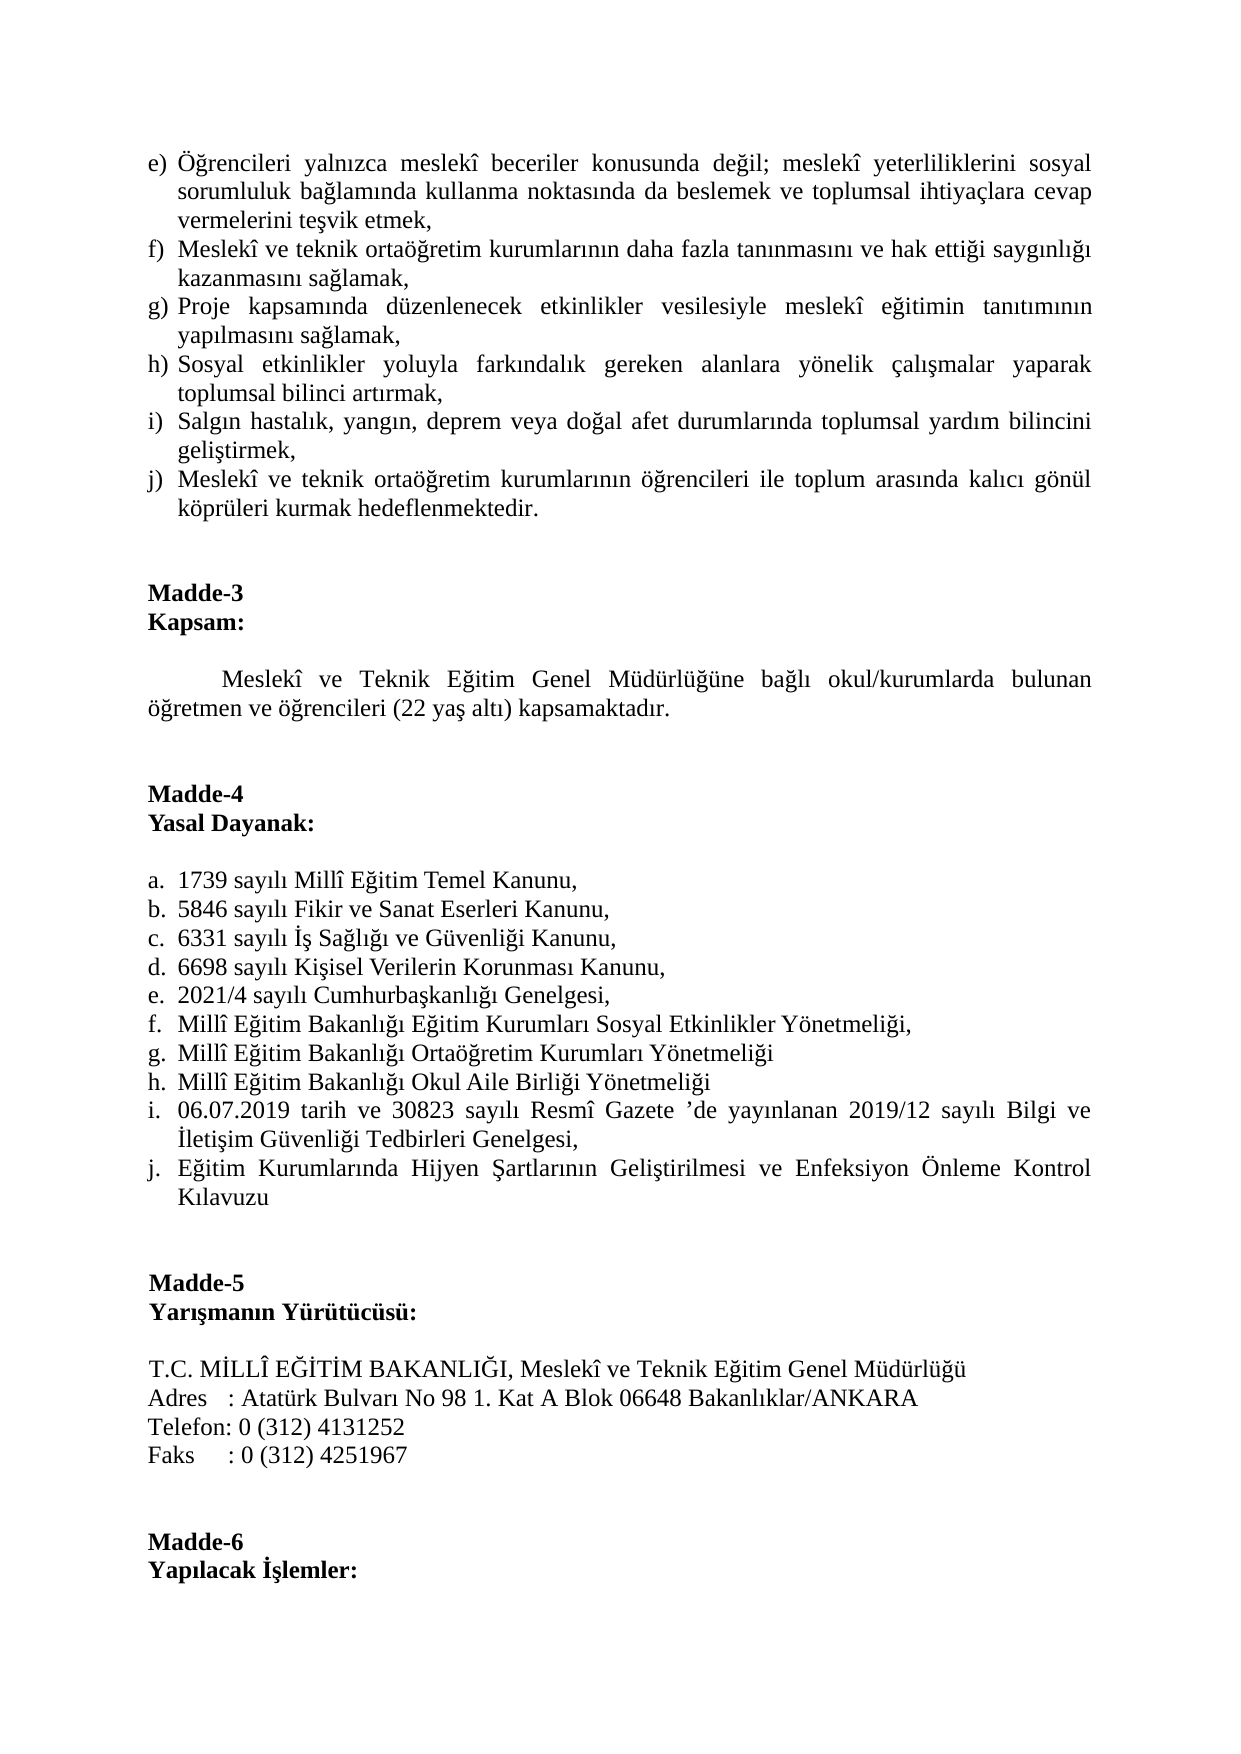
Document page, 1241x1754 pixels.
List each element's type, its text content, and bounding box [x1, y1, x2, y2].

text Madde-6 [148, 1527, 1093, 1556]
list Millî Eğitim Bakanlığı Okul Aile Birliği Yönetmeliği [148, 1067, 1093, 1096]
text Telefon: 0 (312) 4131252 [74, 1412, 1093, 1441]
text Yapılacak İşlemler: [148, 1556, 1093, 1584]
list 6698 sayılı Kişisel Verilerin Korunması Kanunu, [148, 952, 1093, 981]
list 6331 sayılı İş Sağlığı ve Güvenliği Kanunu, [148, 923, 1093, 952]
text T.C. MİLLÎ EĞİTİM BAKANLIĞI, Meslekî ve Teknik Eğitim Genel Müdürlüğü [74, 1354, 1093, 1383]
list Millî Eğitim Bakanlığı Ortaöğretim Kurumları Yönetmeliği [148, 1038, 1093, 1067]
list 1739 sayılı Millî Eğitim Temel Kanunu, [148, 866, 1093, 894]
text Madde-3 [148, 578, 1093, 607]
list 2021/4 sayılı Cumhurbaşkanlığı Genelgesi, [148, 981, 1093, 1009]
list Meslekî ve teknik ortaöğretim kurumlarının öğrencileri ile toplum arasında kalıcı gönül köprüleri kurmak hedeflenmektedir. [148, 464, 1093, 521]
text Madde-5 [74, 1268, 1093, 1297]
list Millî Eğitim Bakanlığı Eğitim Kurumları Sosyal Etkinlikler Yönetmeliği, [148, 1009, 1093, 1038]
list 06.07.2019 tarih ve 30823 sayılı Resmî Gazete ’de yayınlanan 2019/12 sayılı Bilgi ve İletişim Güvenliği Tedbirleri Genelgesi, [148, 1096, 1093, 1153]
text Adres : Atatürk Bulvarı No 98 1. Kat A Blok 06648 Bakanlıklar/ANKARA [74, 1383, 1093, 1412]
text Faks : 0 (312) 4251967 [74, 1441, 1093, 1469]
list Salgın hastalık, yangın, deprem veya doğal afet durumlarında toplumsal yardım bilincini geliştirmek, [148, 406, 1093, 464]
text Yasal Dayanak: [148, 808, 1093, 837]
text Yarışmanın Yürütücüsü: [74, 1297, 1093, 1326]
list Eğitim Kurumlarında Hijyen Şartlarının Geliştirilmesi ve Enfeksiyon Önleme Kontrol Kılavuzu [148, 1153, 1093, 1211]
text Kapsam: [148, 607, 1093, 636]
text Meslekî ve Teknik Eğitim Genel Müdürlüğüne bağlı okul/kurumlarda bulunan öğretmen ve öğrencileri (22 yaş altı) kapsamaktadır. [148, 664, 1093, 722]
list Meslekî ve teknik ortaöğretim kurumlarının daha fazla tanınmasını ve hak ettiği saygınlığı kazanmasını sağlamak, [148, 234, 1093, 291]
list Öğrencileri yalnızca meslekî beceriler konusunda değil; meslekî yeterliliklerini sosyal sorumluluk bağlamında kullanma noktasında da beslemek ve toplumsal ihtiyaçlara cevap vermelerini teşvik etmek, [148, 148, 1093, 234]
list Sosyal etkinlikler yoluyla farkındalık gereken alanlara yönelik çalışmalar yaparak toplumsal bilinci artırmak, [148, 349, 1093, 406]
list Proje kapsamında düzenlenecek etkinlikler vesilesiyle meslekî eğitimin tanıtımının yapılmasını sağlamak, [148, 291, 1093, 349]
text Madde-4 [148, 779, 1093, 808]
list 5846 sayılı Fikir ve Sanat Eserleri Kanunu, [148, 894, 1093, 923]
